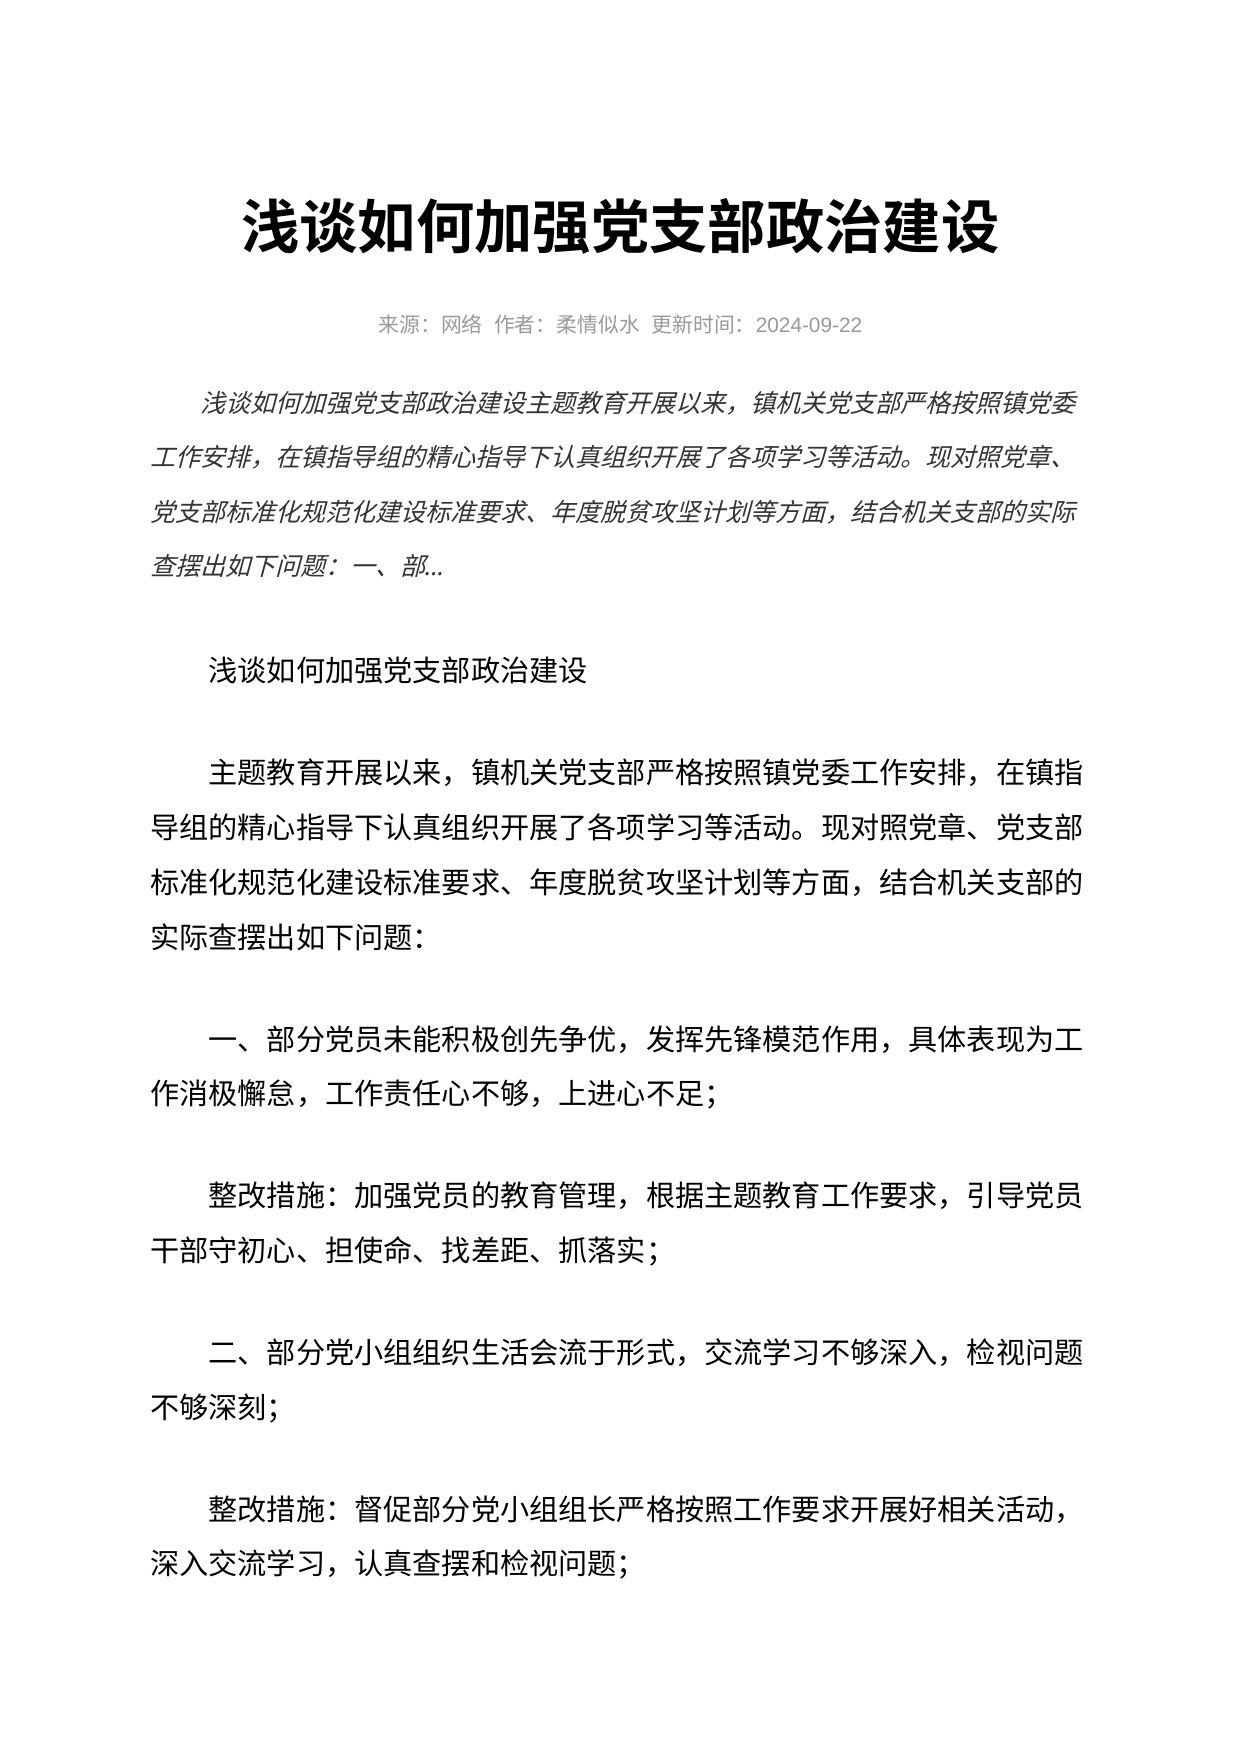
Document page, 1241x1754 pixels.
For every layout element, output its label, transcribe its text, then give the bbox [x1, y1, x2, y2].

text 浅谈如何加强党支部政治建设 [150, 648, 1090, 690]
text 来源：网络 作者：柔情似水 更新时间：2024-09-22 [150, 313, 1090, 337]
text 一、部分党员未能积极创先争优，发挥先锋模范作用，具体表现为工作消极懈怠，工作责任心不够，上进心不足； [150, 1016, 1090, 1113]
text 二、部分党小组组织生活会流于形式，交流学习不够深入，检视问题不够深刻； [150, 1329, 1090, 1427]
text 主题教育开展以来，镇机关党支部严格按照镇党委工作安排，在镇指导组的精心指导下认真组织开展了各项学习等活动。现对照党章、党支部标准化规范化建设标准要求、年度脱贫攻坚计划等方面，结合机关支部的实际查摆出如下问题： [150, 749, 1090, 957]
text 浅谈如何加强党支部政治建设主题教育开展以来，镇机关党支部严格按照镇党委工作安排，在镇指导组的精心指导下认真组织开展了各项学习等活动。现对照党章、党支部标准化规范化建设标准要求、年度脱贫攻坚计划等方面，结合机关支部的实际查摆出如下问题：一、部... [150, 383, 1090, 583]
text 整改措施：督促部分党小组组长严格按照工作要求开展好相关活动，深入交流学习，认真查摆和检视问题； [150, 1486, 1090, 1583]
text 整改措施：加强党员的教育管理，根据主题教育工作要求，引导党员干部守初心、担使命、找差距、抓落实； [150, 1173, 1090, 1270]
subtitle 浅谈如何加强党支部政治建设 [150, 181, 1090, 266]
